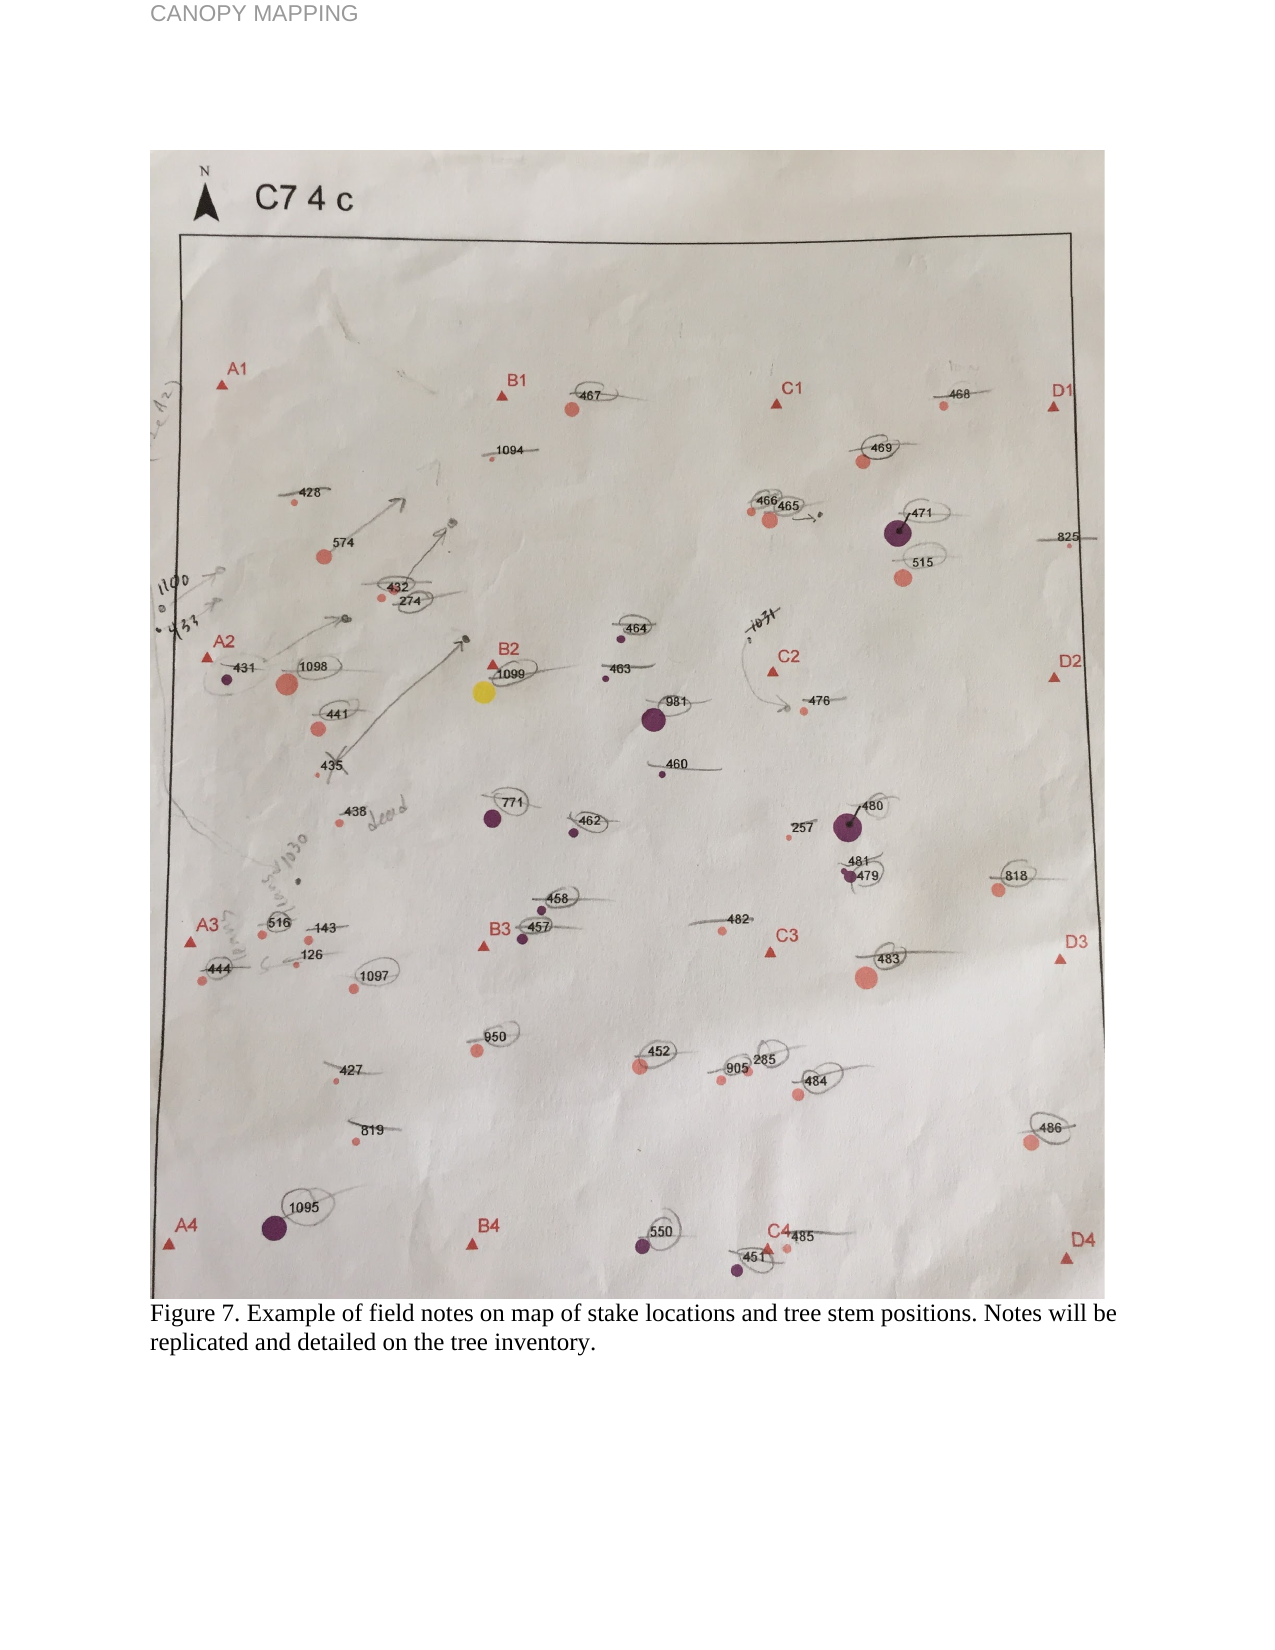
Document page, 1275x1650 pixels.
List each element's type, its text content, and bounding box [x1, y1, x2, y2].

picture [150, 150, 1105, 1299]
text Figure 7. Example of field notes on map of stake locations and tree stem positions. Notes will be replicated and detailed on the tree inventory. [150, 1298, 1125, 1356]
